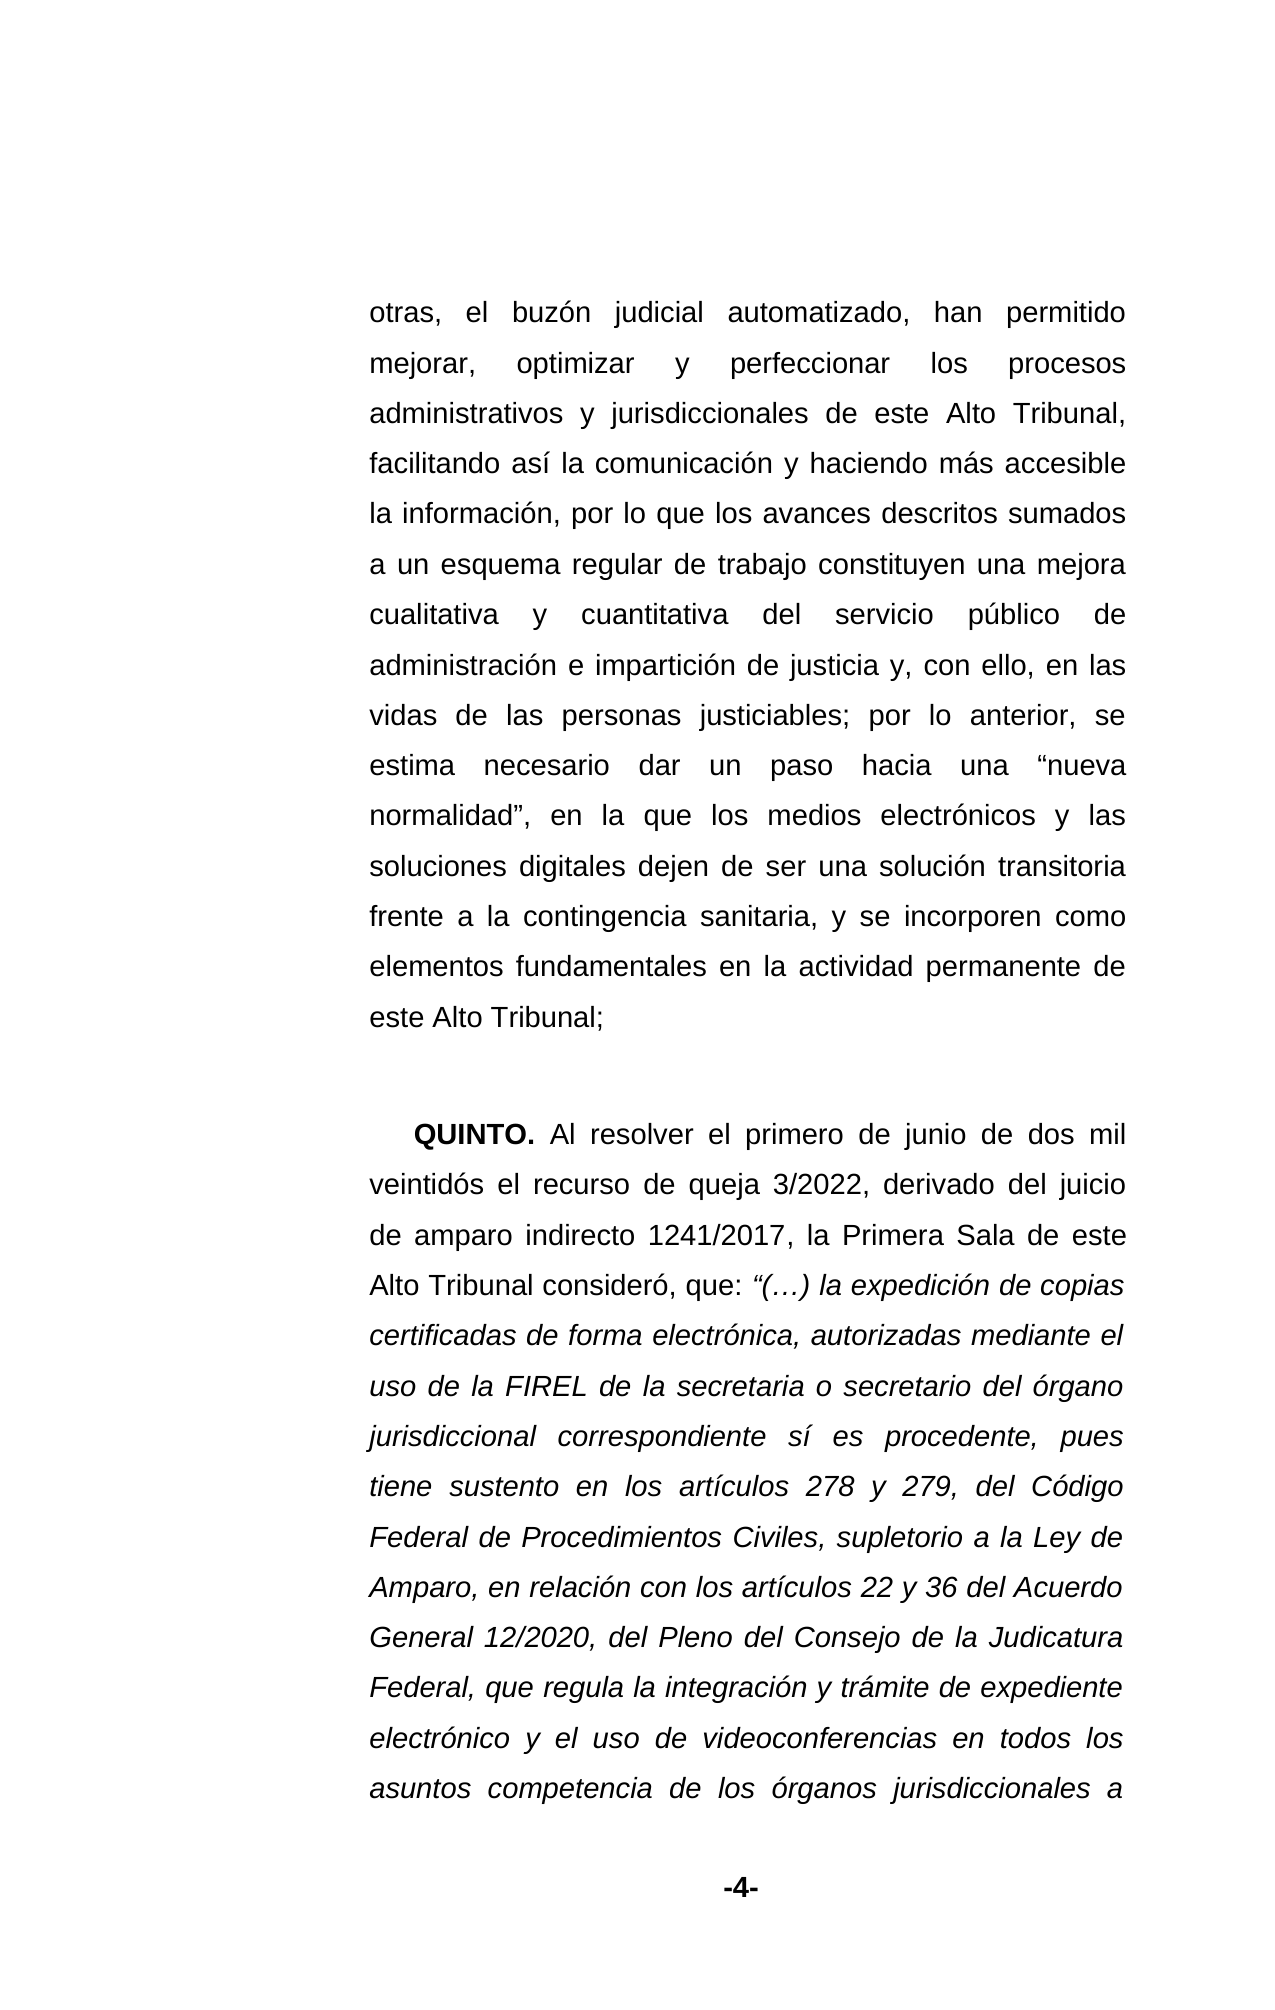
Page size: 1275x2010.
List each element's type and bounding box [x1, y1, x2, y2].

text [369, 1117, 1127, 1805]
text [369, 295, 1127, 1033]
